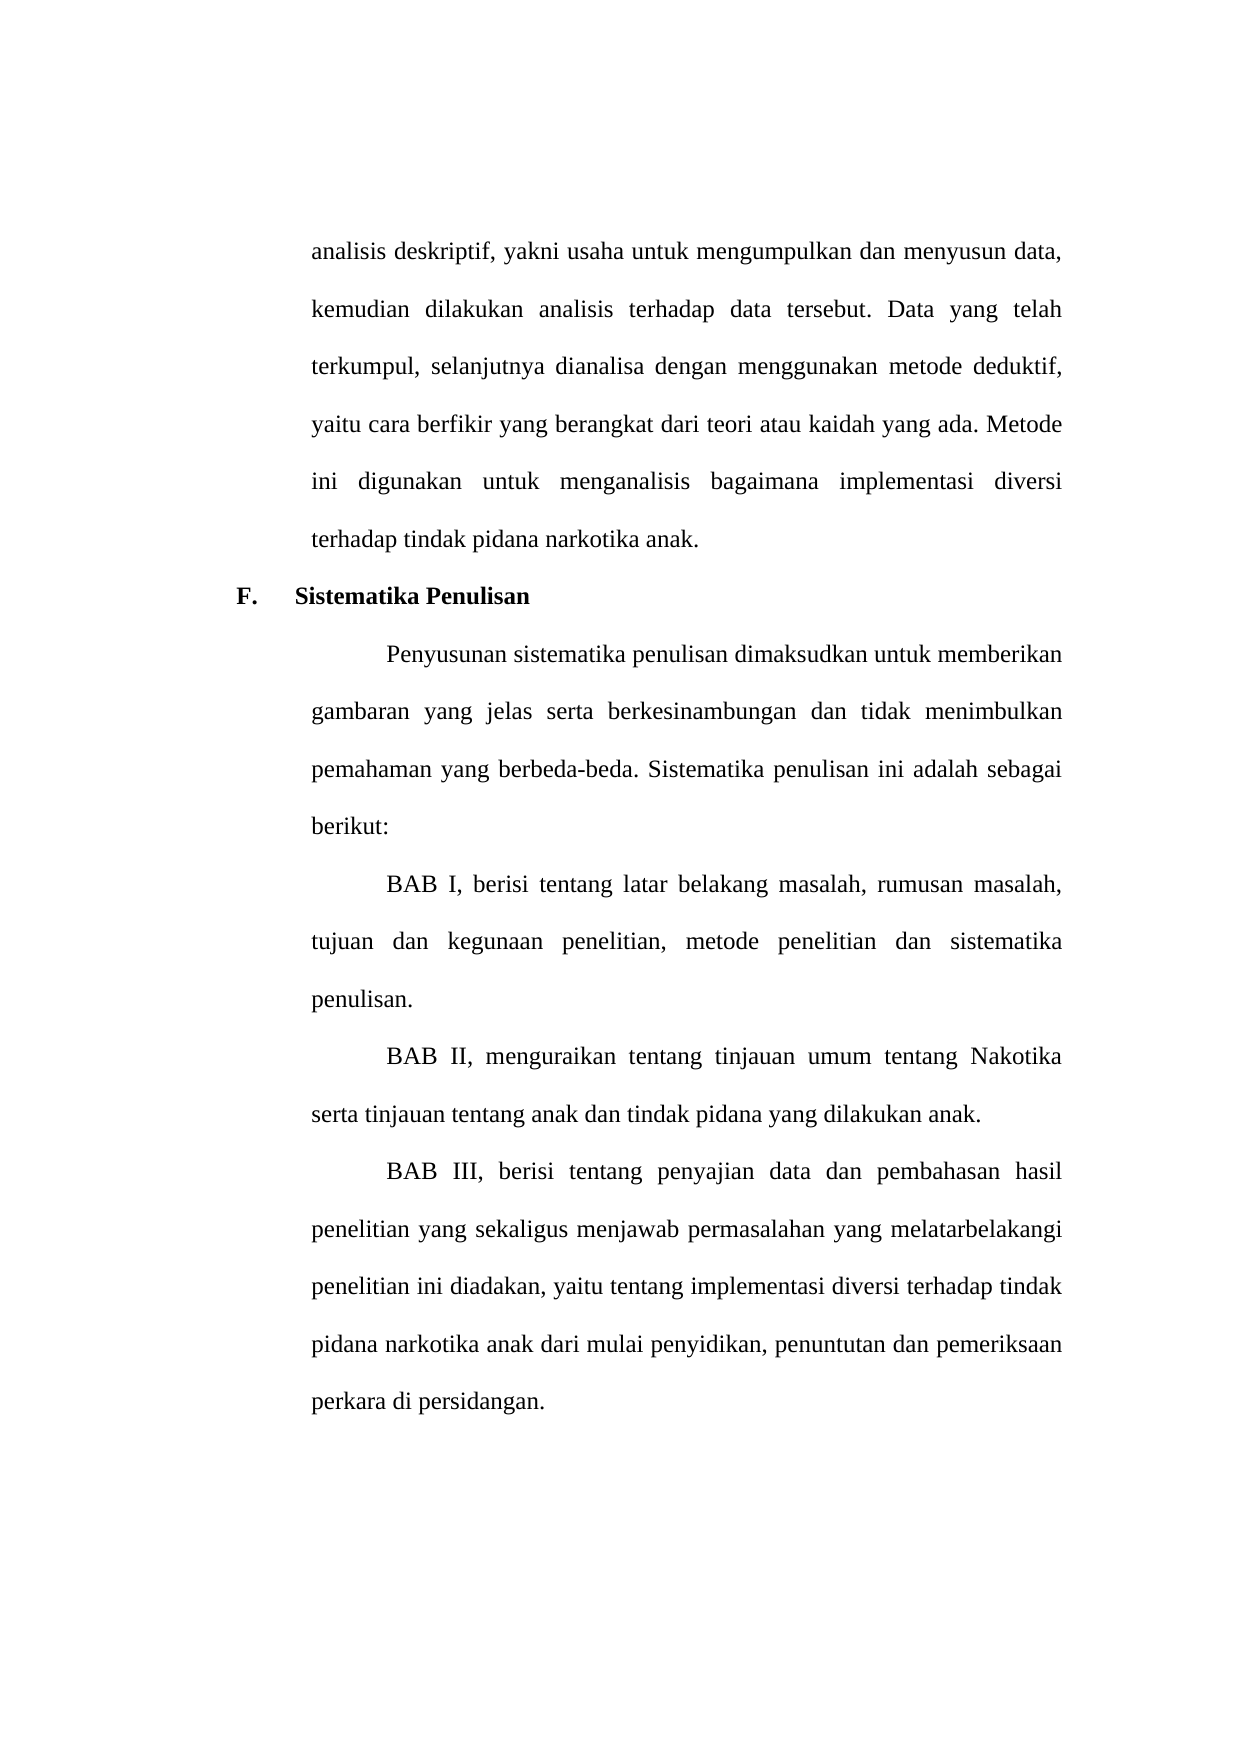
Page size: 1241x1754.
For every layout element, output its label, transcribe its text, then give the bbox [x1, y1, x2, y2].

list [311, 236, 1063, 552]
subtitle Sistematika Penulisan [236, 581, 1063, 610]
list Penyusunan sistematika penulisan dimaksudkan untuk memberikan gambaran yang jelas serta berkesinambungan dan tidak menimbulkan pemahaman yang berbeda-beda. Sistematika penulisan ini adalah sebagai berikut: [311, 639, 1063, 840]
list BAB II, menguraikan tentang tinjauan umum tentang Nakotika serta tinjauan tentang anak dan tindak pidana yang dilakukan anak. [311, 1041, 1063, 1127]
list BAB I, berisi tentang latar belakang masalah, rumusan masalah, tujuan dan kegunaan penelitian, metode penelitian dan sistematika penulisan. [311, 869, 1063, 1012]
list BAB III, berisi tentang penyajian data dan pembahasan hasil penelitian yang sekaligus menjawab permasalahan yang melatarbelakangi penelitian ini diadakan, yaitu tentang implementasi diversi terhadap tindak pidana narkotika anak dari mulai penyidikan, penuntutan dan pemeriksaan perkara di persidangan. [311, 1156, 1063, 1415]
